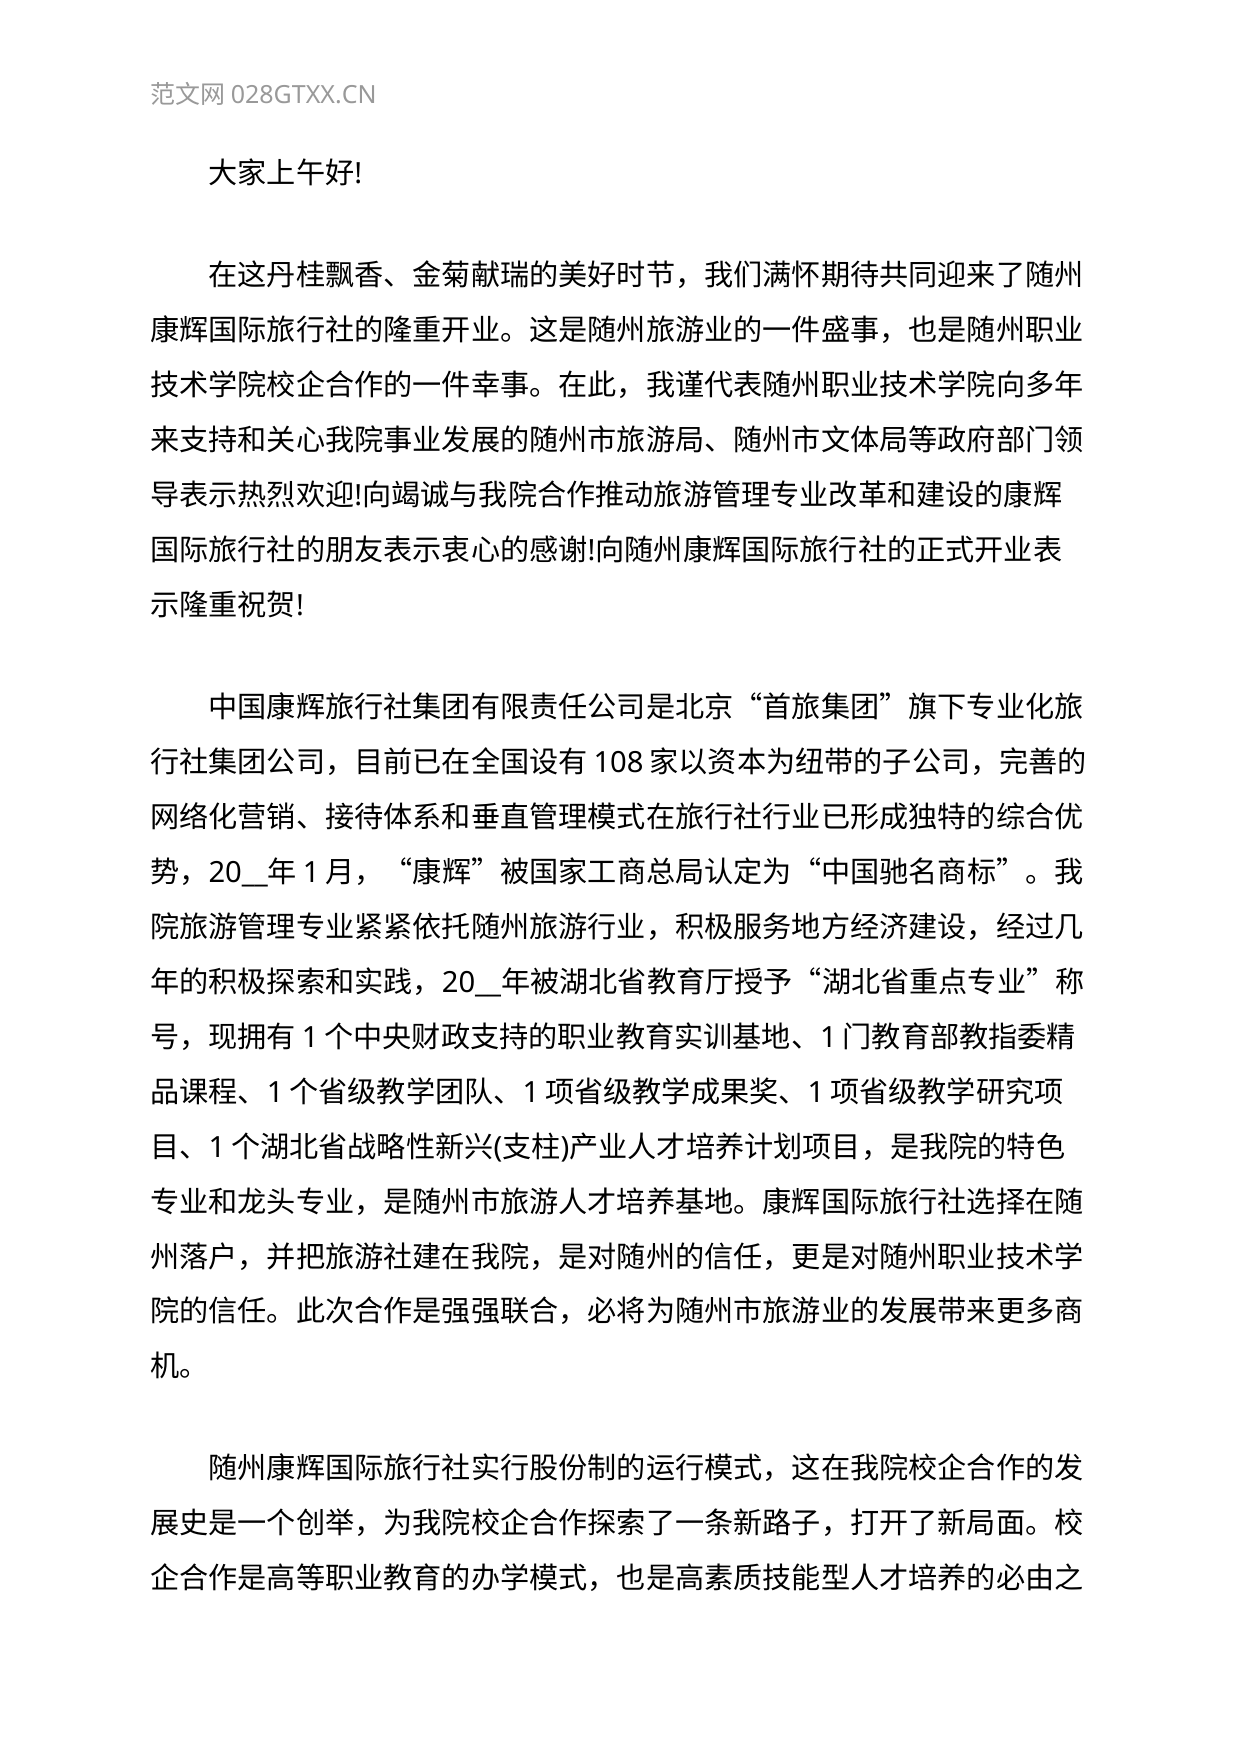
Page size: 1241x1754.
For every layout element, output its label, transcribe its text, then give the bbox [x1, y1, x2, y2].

text 大家上午好! [150, 150, 1090, 192]
text 中国康辉旅行社集团有限责任公司是北京“首旅集团”旗下专业化旅行社集团公司，目前已在全国设有108家以资本为纽带的子公司，完善的网络化营销、接待体系和垂直管理模式在旅行社行业已形成独特的综合优势，20__年1月，“康辉”被国家工商总局认定为“中国驰名商标”。我院旅游管理专业紧紧依托随州旅游行业，积极服务地方经济建设，经过几年的积极探索和实践，20__年被湖北省教育厅授予“湖北省重点专业”称号，现拥有1个中央财政支持的职业教育实训基地、1门教育部教指委精品课程、1个省级教学团队、1项省级教学成果奖、1项省级教学研究项目、1个湖北省战略性新兴(支柱)产业人才培养计划项目，是我院的特色专业和龙头专业，是随州市旅游人才培养基地。康辉国际旅行社选择在随州落户，并把旅游社建在我院，是对随州的信任，更是对随州职业技术学院的信任。此次合作是强强联合，必将为随州市旅游业的发展带来更多商机。 [150, 683, 1090, 1385]
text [150, 1445, 1090, 1597]
text 在这丹桂飘香、金菊献瑞的美好时节，我们满怀期待共同迎来了随州康辉国际旅行社的隆重开业。这是随州旅游业的一件盛事，也是随州职业技术学院校企合作的一件幸事。在此，我谨代表随州职业技术学院向多年来支持和关心我院事业发展的随州市旅游局、随州市文体局等政府部门领导表示热烈欢迎!向竭诚与我院合作推动旅游管理专业改革和建设的康辉国际旅行社的朋友表示衷心的感谢!向随州康辉国际旅行社的正式开业表示隆重祝贺! [150, 252, 1090, 624]
